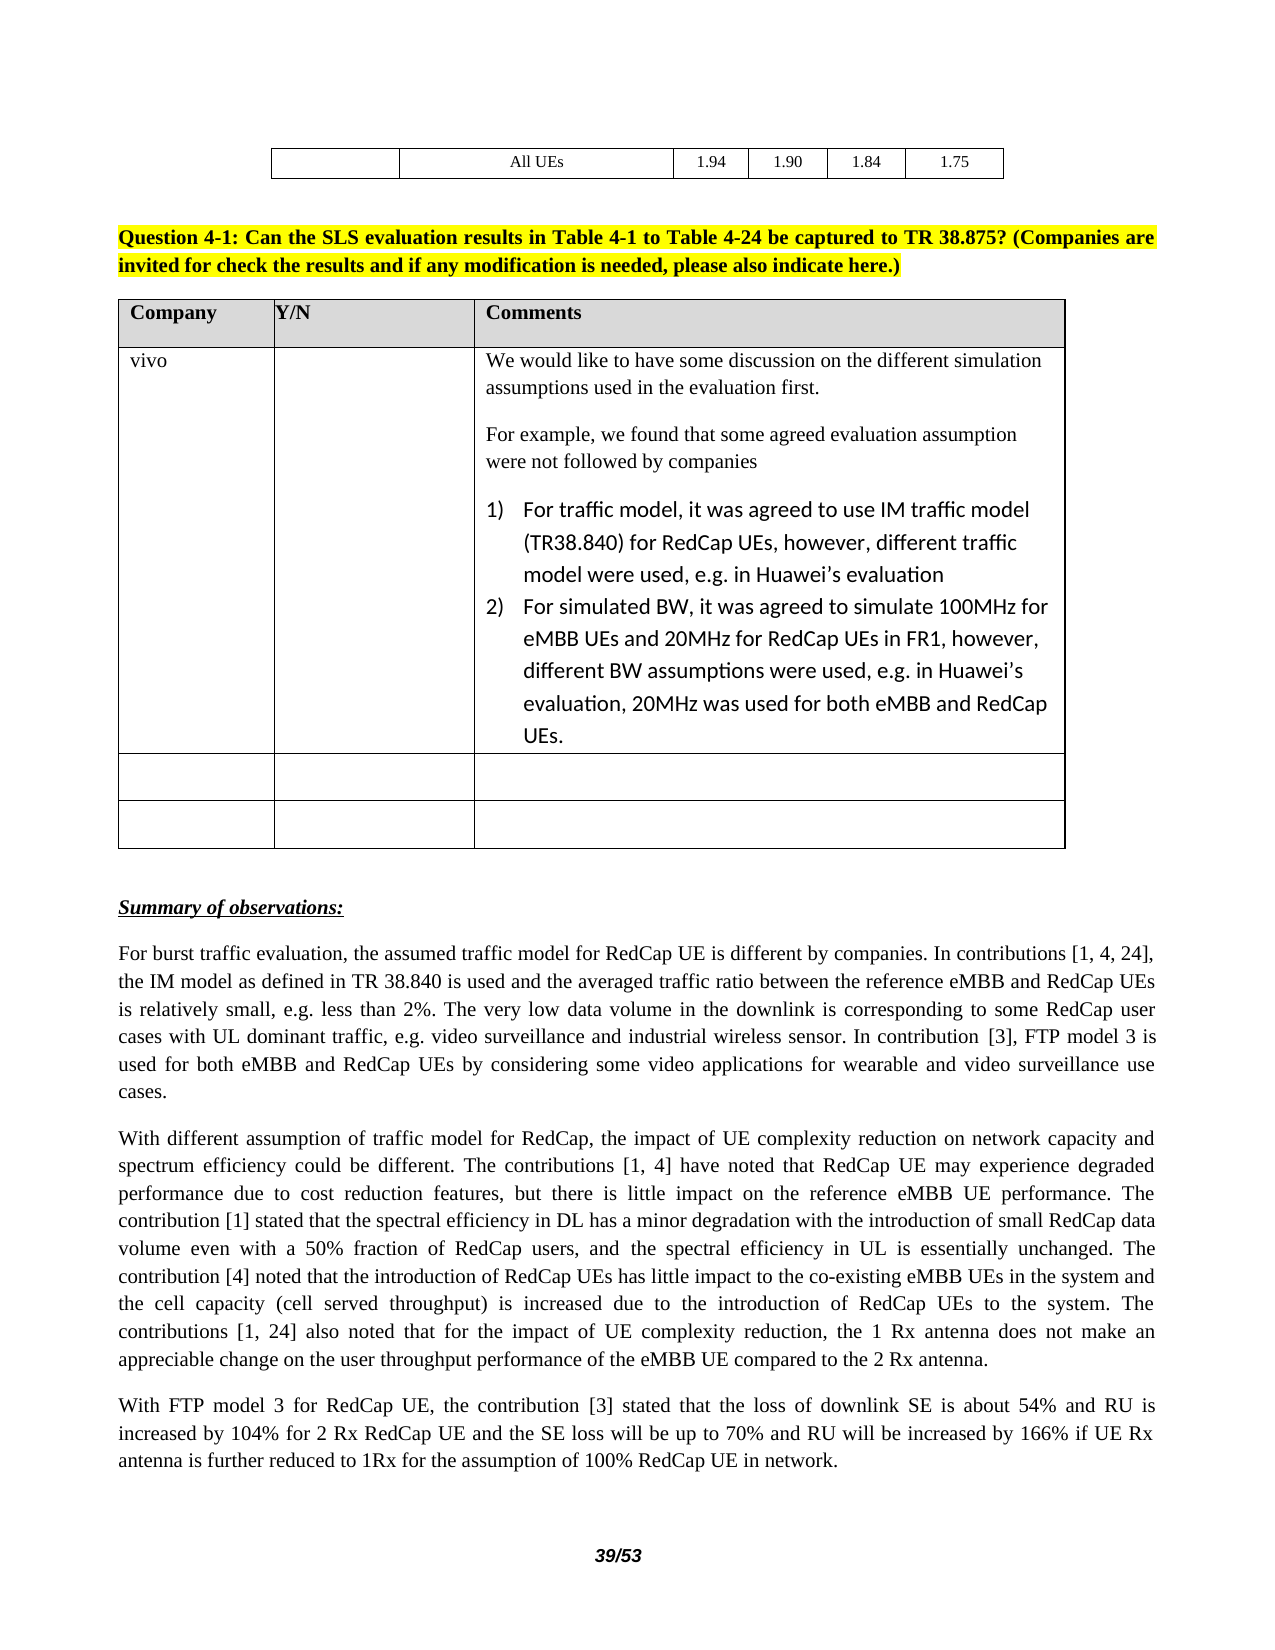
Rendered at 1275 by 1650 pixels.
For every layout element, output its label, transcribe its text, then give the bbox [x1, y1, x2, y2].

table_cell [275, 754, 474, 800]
text With different assumption of traffic model for RedCap, the impact of UE complexity reduction on network capacity and spectrum efficiency could be different. The contributions [1, 4] have noted that RedCap UE may experience degraded performance due to cost reduction features, but there is little impact on the reference eMBB UE performance. The contribution [1] stated that the spectral efficiency in DL has a minor degradation with the introduction of small RedCap data volume even with a 50% fraction of RedCap users, and the spectral efficiency in UL is essentially unchanged. The contribution [4] noted that the introduction of RedCap UEs has little impact to the co-existing eMBB UEs in the system and the cell capacity (cell served throughput) is increased due to the introduction of RedCap UEs to the system. The contributions [1, 24] also noted that for the impact of UE complexity reduction, the 1 Rx antenna does not make an appreciable change on the user throughput performance of the eMBB UE compared to the 2 Rx antenna. [118, 1126, 1157, 1371]
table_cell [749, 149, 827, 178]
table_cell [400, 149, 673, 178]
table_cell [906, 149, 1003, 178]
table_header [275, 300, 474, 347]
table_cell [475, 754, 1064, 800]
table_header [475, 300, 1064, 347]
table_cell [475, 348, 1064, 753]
text With FTP model 3 for RedCap UE, the contribution [3] stated that the loss of downlink SE is about 54% and RU is increased by 104% for 2 Rx RedCap UE and the SE loss will be up to 70% and RU will be increased by 166% if UE Rx antenna is further reduced to 1Rx for the assumption of 100% RedCap UE in network. [118, 1393, 1157, 1472]
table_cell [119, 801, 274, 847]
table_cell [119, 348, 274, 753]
text For burst traffic evaluation, the assumed traffic model for RedCap UE is different by companies. In contributions [1, 4, 24], the IM model as defined in TR 38.840 is used and the averaged traffic ratio between the reference eMBB and RedCap UEs is relatively small, e.g. less than 2%. The very low data volume in the downlink is corresponding to some RedCap user cases with UL dominant traffic, e.g. video surveillance and industrial wireless sensor. In contribution [3], FTP model 3 is used for both eMBB and RedCap UEs by considering some video applications for wearable and video surveillance use cases. [118, 941, 1157, 1103]
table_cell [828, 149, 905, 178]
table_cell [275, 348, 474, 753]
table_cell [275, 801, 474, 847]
text Question 4-1: Can the SLS evaluation results in Table 4-1 to Table 4-24 be captured to TR 38.875? (Companies are invited for check the results and if any modification is needed, please also indicate here.) [118, 249, 1157, 277]
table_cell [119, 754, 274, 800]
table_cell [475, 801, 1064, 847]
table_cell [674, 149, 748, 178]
text Summary of observations: [118, 895, 1157, 919]
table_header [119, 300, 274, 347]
